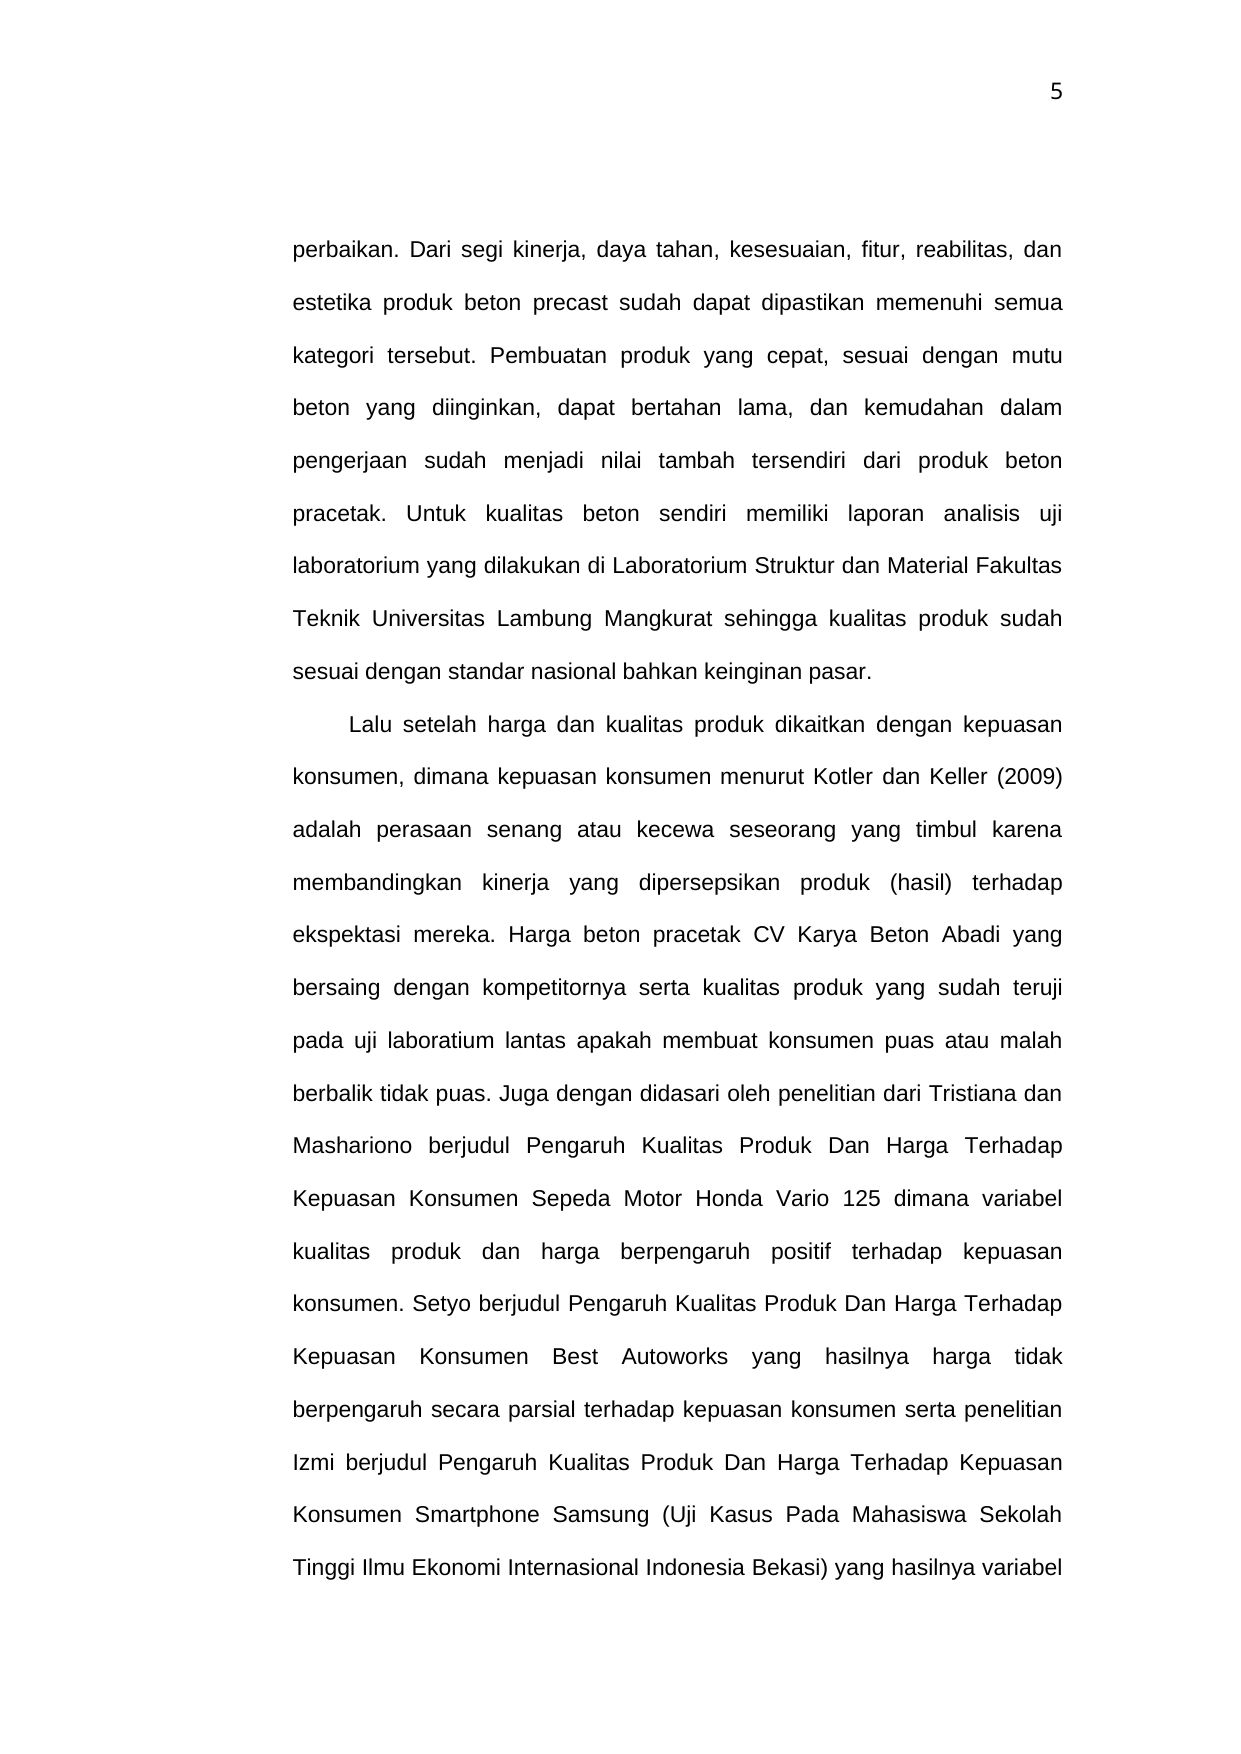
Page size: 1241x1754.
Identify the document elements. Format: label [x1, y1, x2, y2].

text [292, 236, 1063, 684]
text [292, 711, 1063, 1580]
